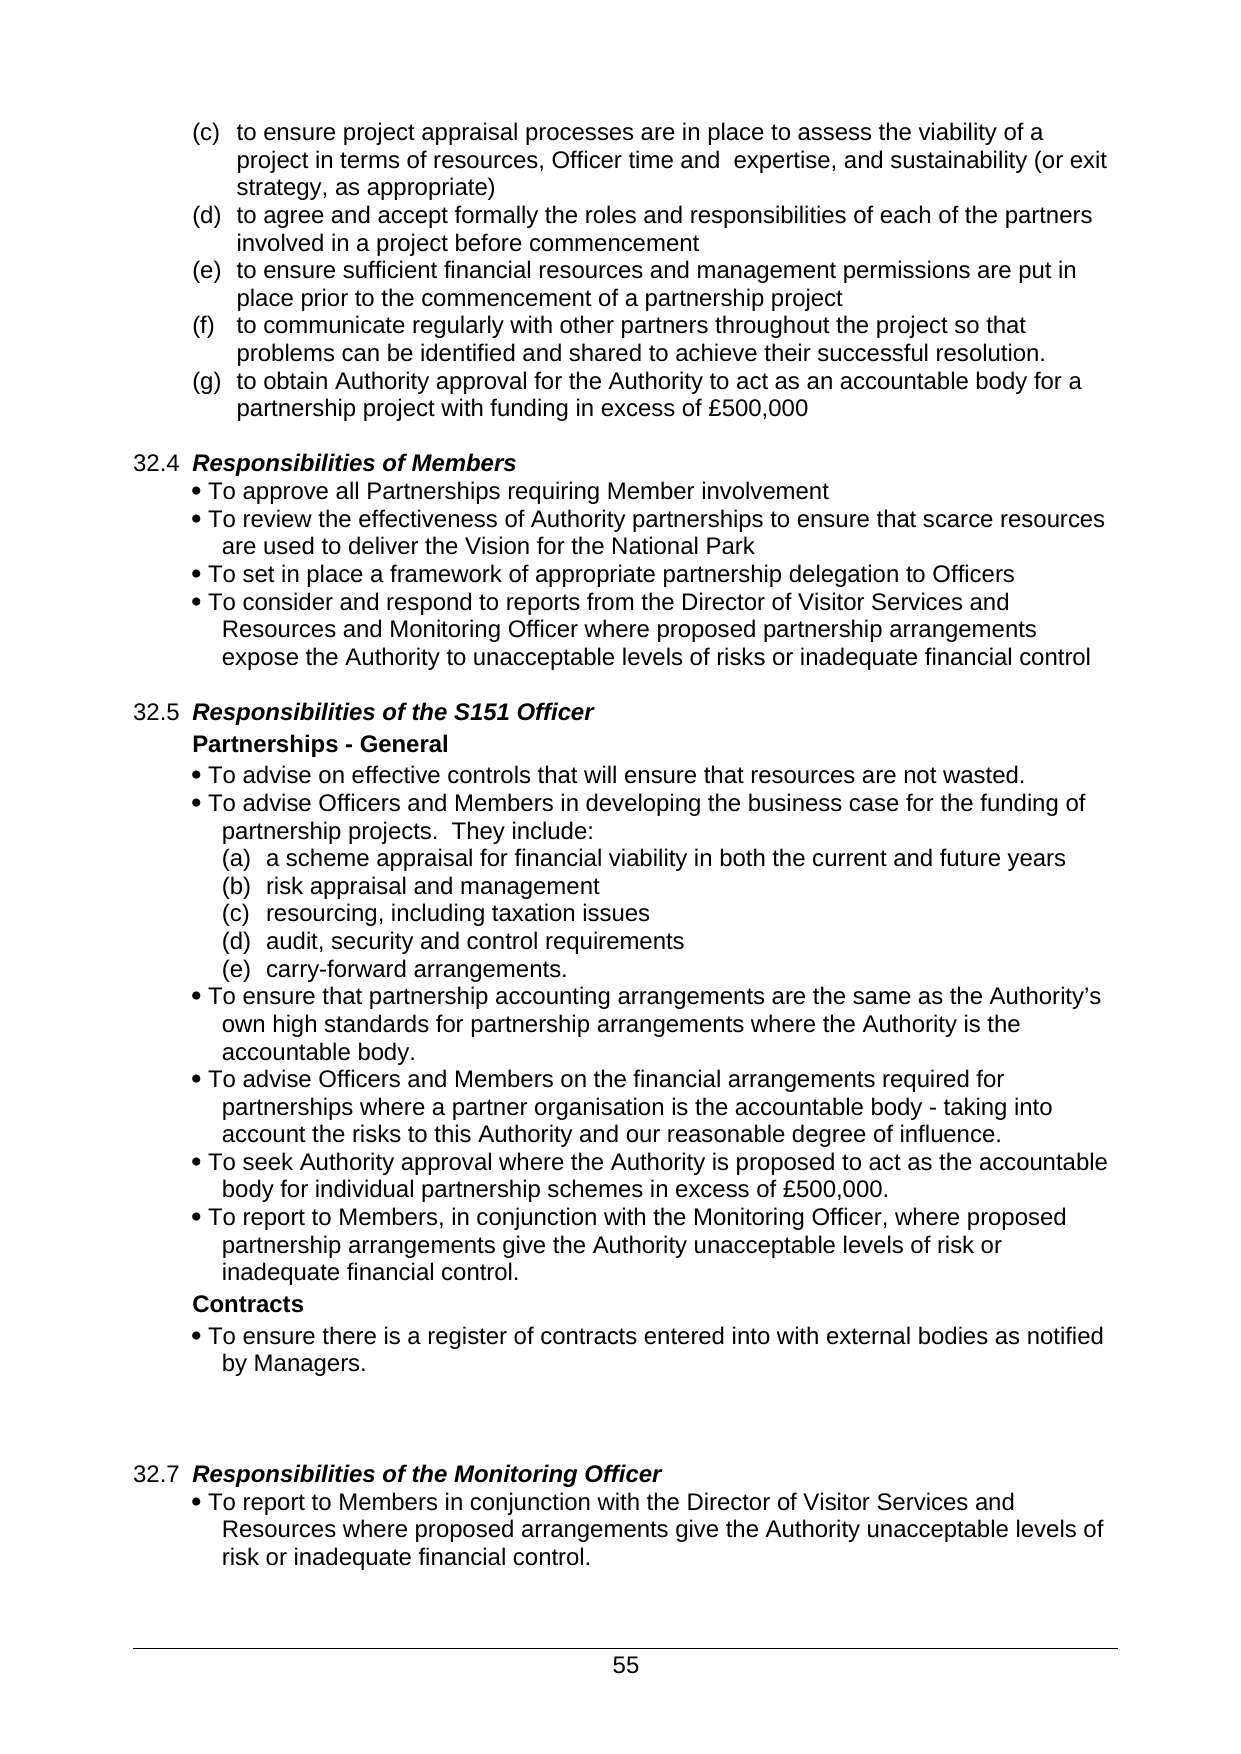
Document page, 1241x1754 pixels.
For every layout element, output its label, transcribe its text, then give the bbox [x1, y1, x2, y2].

text Contracts [192, 1290, 1118, 1318]
list To seek Authority approval where the Authority is proposed to act as the accountable body for individual partnership schemes in excess of £500,000. [192, 1148, 1118, 1203]
text (d) audit, security and control requirements [222, 927, 1118, 954]
text 32.7 Responsibilities of the Monitoring Officer [133, 1460, 1118, 1487]
text 32.4 Responsibilities of Members [133, 449, 1118, 477]
list To consider and respond to reports from the Director of Visitor Services and Resources and Monitoring Officer where proposed partnership arrangements expose the Authority to unacceptable levels of risks or inadequate financial control [192, 587, 1118, 670]
list To report to Members, in conjunction with the Monitoring Officer, where proposed partnership arrangements give the Authority unacceptable levels of risk or inadequate financial control. [192, 1203, 1118, 1286]
list To approve all Partnerships requiring Member involvement [192, 477, 1118, 504]
list To ensure that partnership accounting arrangements are the same as the Authority’s own high standards for partnership arrangements where the Authority is the accountable body. [192, 982, 1118, 1065]
list To advise Officers and Members in developing the business case for the funding of partnership projects. They include: [192, 789, 1118, 844]
text (e) carry-forward arrangements. [222, 954, 1118, 982]
text Partnerships - General [192, 729, 1118, 757]
list To review the effectiveness of Authority partnerships to ensure that scarce resources are used to deliver the Vision for the National Park [192, 504, 1118, 560]
list To advise on effective controls that will ensure that resources are not wasted. [192, 761, 1118, 789]
list To advise Officers and Members on the financial arrangements required for partnerships where a partner organisation is the accountable body - taking into account the risks to this Authority and our reasonable degree of influence. [192, 1065, 1118, 1148]
text (d) to agree and accept formally the roles and responsibilities of each of the partners involved in a project before commencement [192, 201, 1118, 256]
text (c) resourcing, including taxation issues [222, 899, 1118, 927]
list To set in place a framework of appropriate partnership delegation to Officers [192, 560, 1118, 587]
text (e) to ensure sufficient financial resources and management permissions are put in place prior to the commencement of a partnership project [192, 256, 1118, 311]
text (f) to communicate regularly with other partners throughout the project so that problems can be identified and shared to achieve their successful resolution. [192, 311, 1118, 367]
list To report to Members in conjunction with the Director of Visitor Services and Resources where proposed arrangements give the Authority unacceptable levels of risk or inadequate financial control. [192, 1487, 1118, 1570]
text (c) to ensure project appraisal processes are in place to assess the viability of a project in terms of resources, Officer time and expertise, and sustainability (or exit strategy, as appropriate) [192, 118, 1118, 201]
text (b) risk appraisal and management [222, 872, 1118, 899]
subtitle 32.5 Responsibilities of the S151 Officer [133, 698, 1118, 725]
text (g) to obtain Authority approval for the Authority to act as an accountable body for a partnership project with funding in excess of £500,000 [192, 367, 1118, 422]
list To ensure there is a register of contracts entered into with external bodies as notified by Managers. [192, 1322, 1118, 1377]
text (a) a scheme appraisal for financial viability in both the current and future years [222, 844, 1118, 872]
